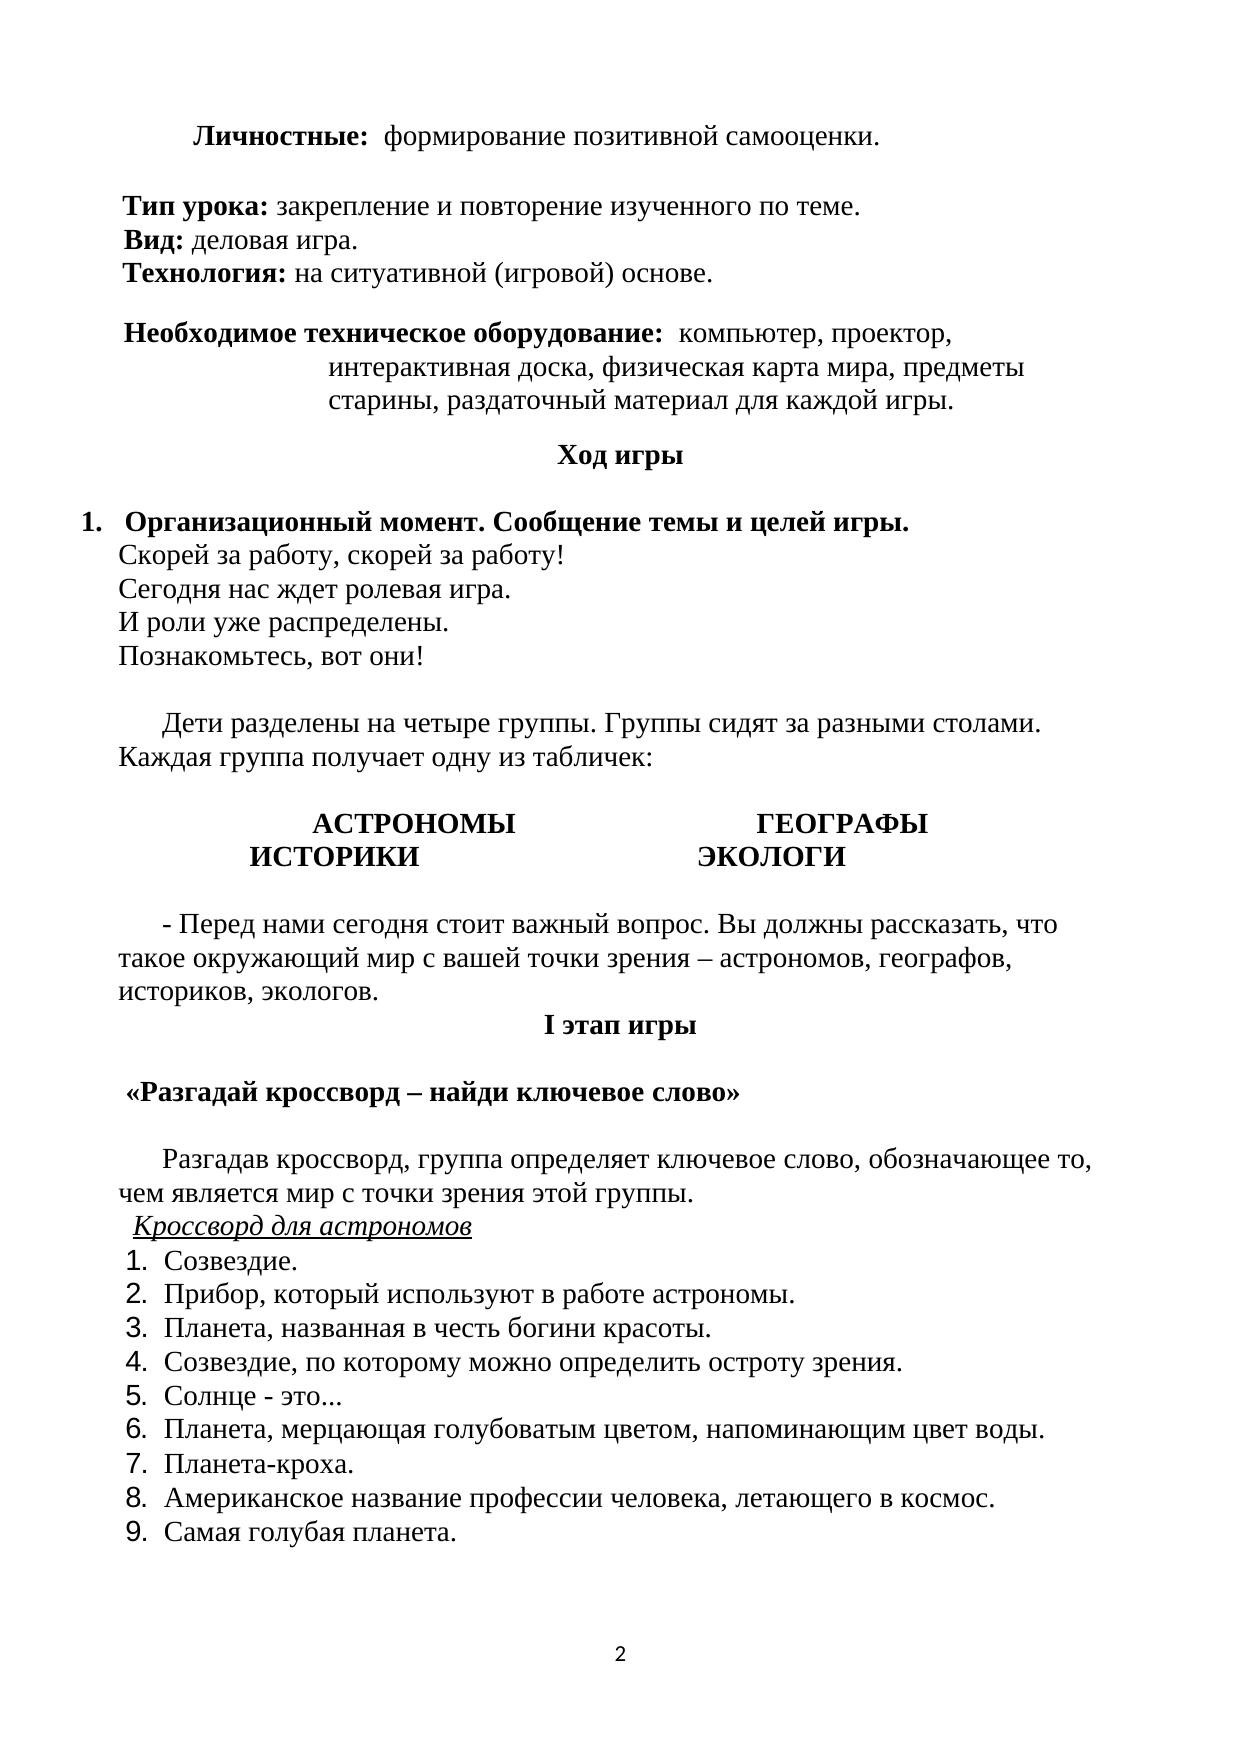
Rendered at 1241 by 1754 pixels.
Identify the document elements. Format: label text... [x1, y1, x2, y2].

text Ход игры [118, 437, 1122, 470]
list Созвездие. [125, 1243, 1122, 1276]
text Вид: деловая игра. [124, 222, 1122, 255]
text Скорей за работу, скорей за работу! [118, 537, 1122, 571]
text И роли уже распределены. [118, 604, 1122, 638]
list Планета, названная в честь богини красоты. [125, 1310, 1122, 1344]
text Необходимое техническое оборудование: компьютер, проектор, интерактивная доска, физическая карта мира, предметы старины, раздаточный материал для каждой игры. [124, 315, 1122, 416]
list Созвездие, по которому можно определить остроту зрения. [125, 1344, 1122, 1377]
list Солнце - это... [125, 1378, 1122, 1412]
text 1. Организационный момент. Сообщение темы и целей игры. [81, 504, 1122, 537]
text «Разгадай кроссворд – найди ключевое слово» [118, 1074, 1122, 1108]
text Сегодня нас ждет ролевая игра. [118, 571, 1122, 604]
list Прибор, который используют в работе астрономы. [125, 1276, 1122, 1310]
text Дети разделены на четыре группы. Группы сидят за разными столами. [118, 705, 1122, 739]
text АСТРОНОМЫ ГЕОГРАФЫ [118, 806, 1122, 839]
text Разгадав кроссворд, группа определяет ключевое слово, обозначающее то, чем является мир с точки зрения этой группы. [118, 1141, 1122, 1208]
text Технология: на ситуативной (игровой) основе. [122, 255, 1122, 289]
text Каждая группа получает одну из табличек: [118, 739, 1122, 772]
text Личностные: формирование позитивной самооценки. [193, 118, 1122, 152]
text ИСТОРИКИ ЭКОЛОГИ [118, 839, 1122, 873]
list Планета, мерцающая голубоватым цветом, напоминающим цвет воды. [125, 1412, 1122, 1445]
list Самая голубая планета. [125, 1513, 1122, 1547]
text Кроссворд для астрономов [118, 1208, 1122, 1242]
list Планета-кроха. [125, 1446, 1122, 1480]
text І этап игры [118, 1007, 1122, 1041]
text Познакомьтесь, вот они! [118, 638, 1122, 672]
text - Перед нами сегодня стоит важный вопрос. Вы должны рассказать, что такое окружающий мир с вашей точки зрения – астрономов, географов, историков, экологов. [118, 906, 1122, 1007]
text Тип урока: закрепление и повторение изученного по теме. [122, 188, 1122, 222]
list Американское название профессии человека, летающего в космос. [125, 1480, 1122, 1513]
